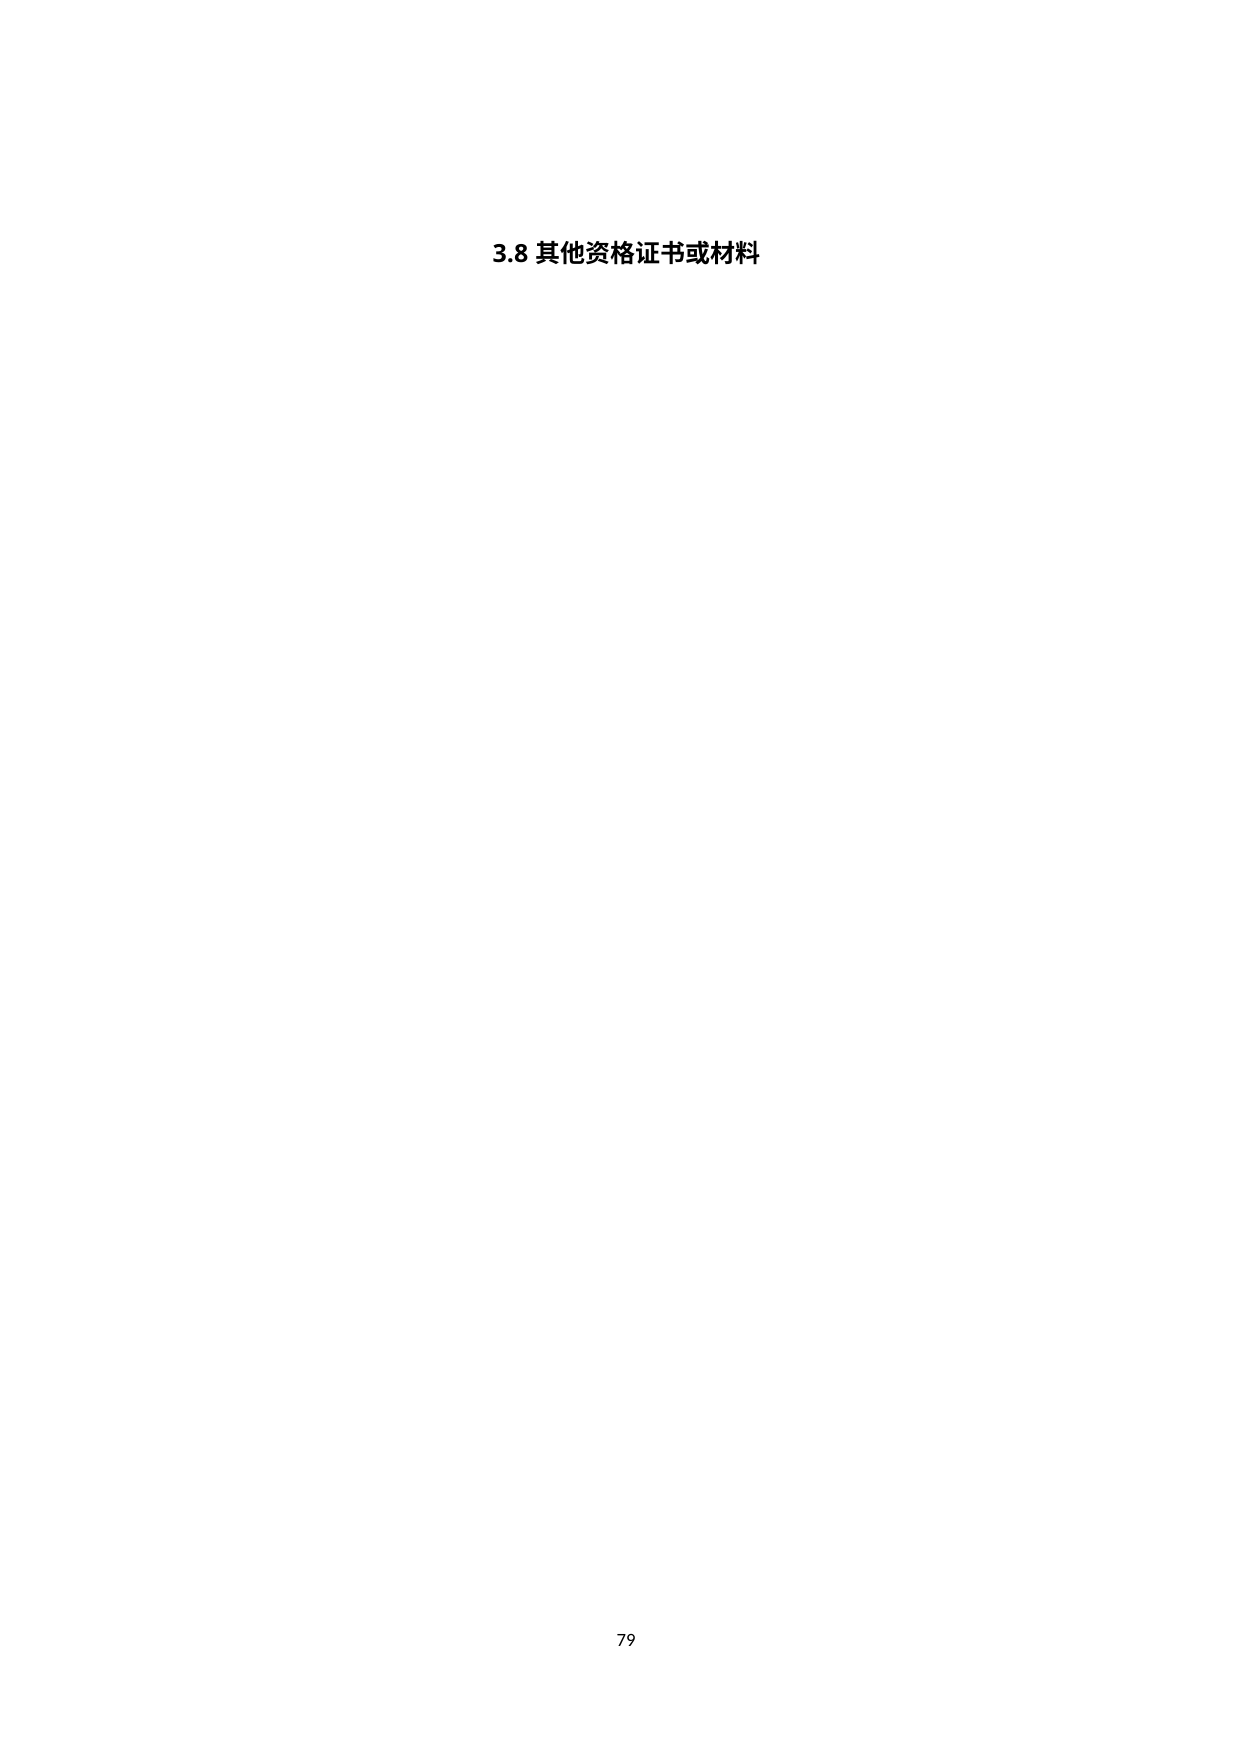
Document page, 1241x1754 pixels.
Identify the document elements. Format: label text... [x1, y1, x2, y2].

text 3.8 其他资格证书或材料 [165, 219, 1087, 284]
